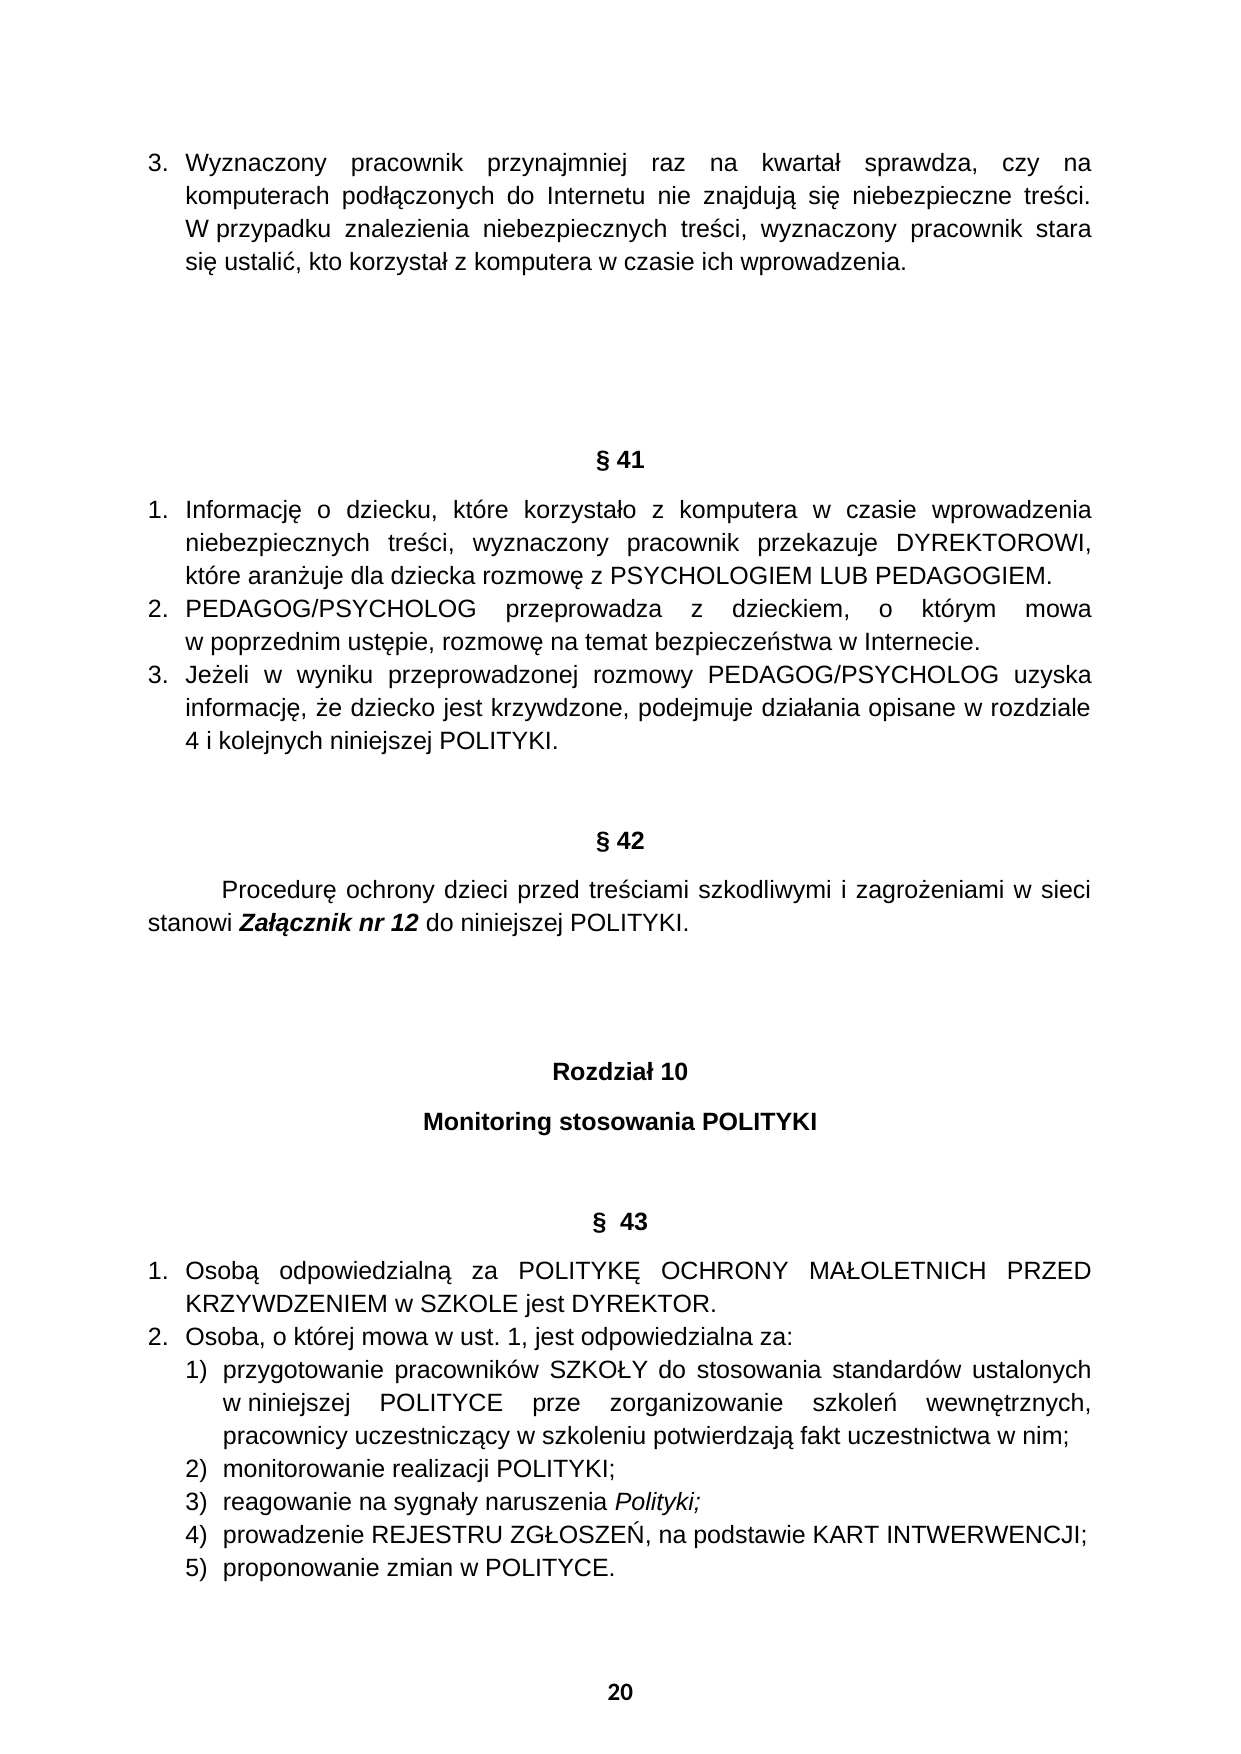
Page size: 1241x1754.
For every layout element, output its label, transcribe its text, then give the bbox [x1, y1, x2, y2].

text § 43 [148, 1206, 1093, 1235]
text Procedurę ochrony dzieci przed treściami szkodliwymi i zagrożeniami w sieci stanowi Załącznik nr 12 do niniejszej POLITYKI. [148, 875, 1093, 937]
list PEDAGOG/PSYCHOLOG przeprowadza z dzieckiem, o którym mowa w poprzednim ustępie, rozmowę na temat bezpieczeństwa w Internecie. [148, 594, 1093, 656]
list Osoba, o której mowa w ust. 1, jest odpowiedzialna za: [148, 1322, 1093, 1351]
list przygotowanie pracowników SZKOŁY do stosowania standardów ustalonych w niniejszej POLITYCE prze zorganizowanie szkoleń wewnętrznych, pracownicy uczestniczący w szkoleniu potwierdzają fakt uczestnictwa w nim; [185, 1355, 1093, 1450]
list reagowanie na sygnały naruszenia Polityki; [185, 1487, 1093, 1516]
list proponowanie zmian w POLITYCE. [185, 1553, 1093, 1582]
list Osobą odpowiedzialną za POLITYKĘ OCHRONY MAŁOLETNICH PRZED KRZYWDZENIEM w SZKOLE jest DYREKTOR. [148, 1256, 1093, 1318]
list monitorowanie realizacji POLITYKI; [185, 1454, 1093, 1483]
list Jeżeli w wyniku przeprowadzonej rozmowy PEDAGOG/PSYCHOLOG uzyska informację, że dziecko jest krzywdzone, podejmuje działania opisane w rozdziale 4 i kolejnych niniejszej POLITYKI. [148, 660, 1093, 755]
list prowadzenie REJESTRU ZGŁOSZEŃ, na podstawie KART INTWERWENCJI; [185, 1520, 1093, 1549]
list Wyznaczony pracownik przynajmniej raz na kwartał sprawdza, czy na komputerach podłączonych do Internetu nie znajdują się niebezpieczne treści. W przypadku znalezienia niebezpiecznych treści, wyznaczony pracownik stara się ustalić, kto korzystał z komputera w czasie ich wprowadzenia. [148, 148, 1093, 275]
list Informację o dziecku, które korzystało z komputera w czasie wprowadzenia niebezpiecznych treści, wyznaczony pracownik przekazuje DYREKTOROWI, które aranżuje dla dziecka rozmowę z PSYCHOLOGIEM LUB PEDAGOGIEM. [148, 495, 1093, 590]
text Monitoring stosowania POLITYKI [148, 1107, 1093, 1136]
text Rozdział 10 [148, 1057, 1093, 1086]
text § 42 [148, 826, 1093, 854]
text § 41 [148, 445, 1093, 474]
